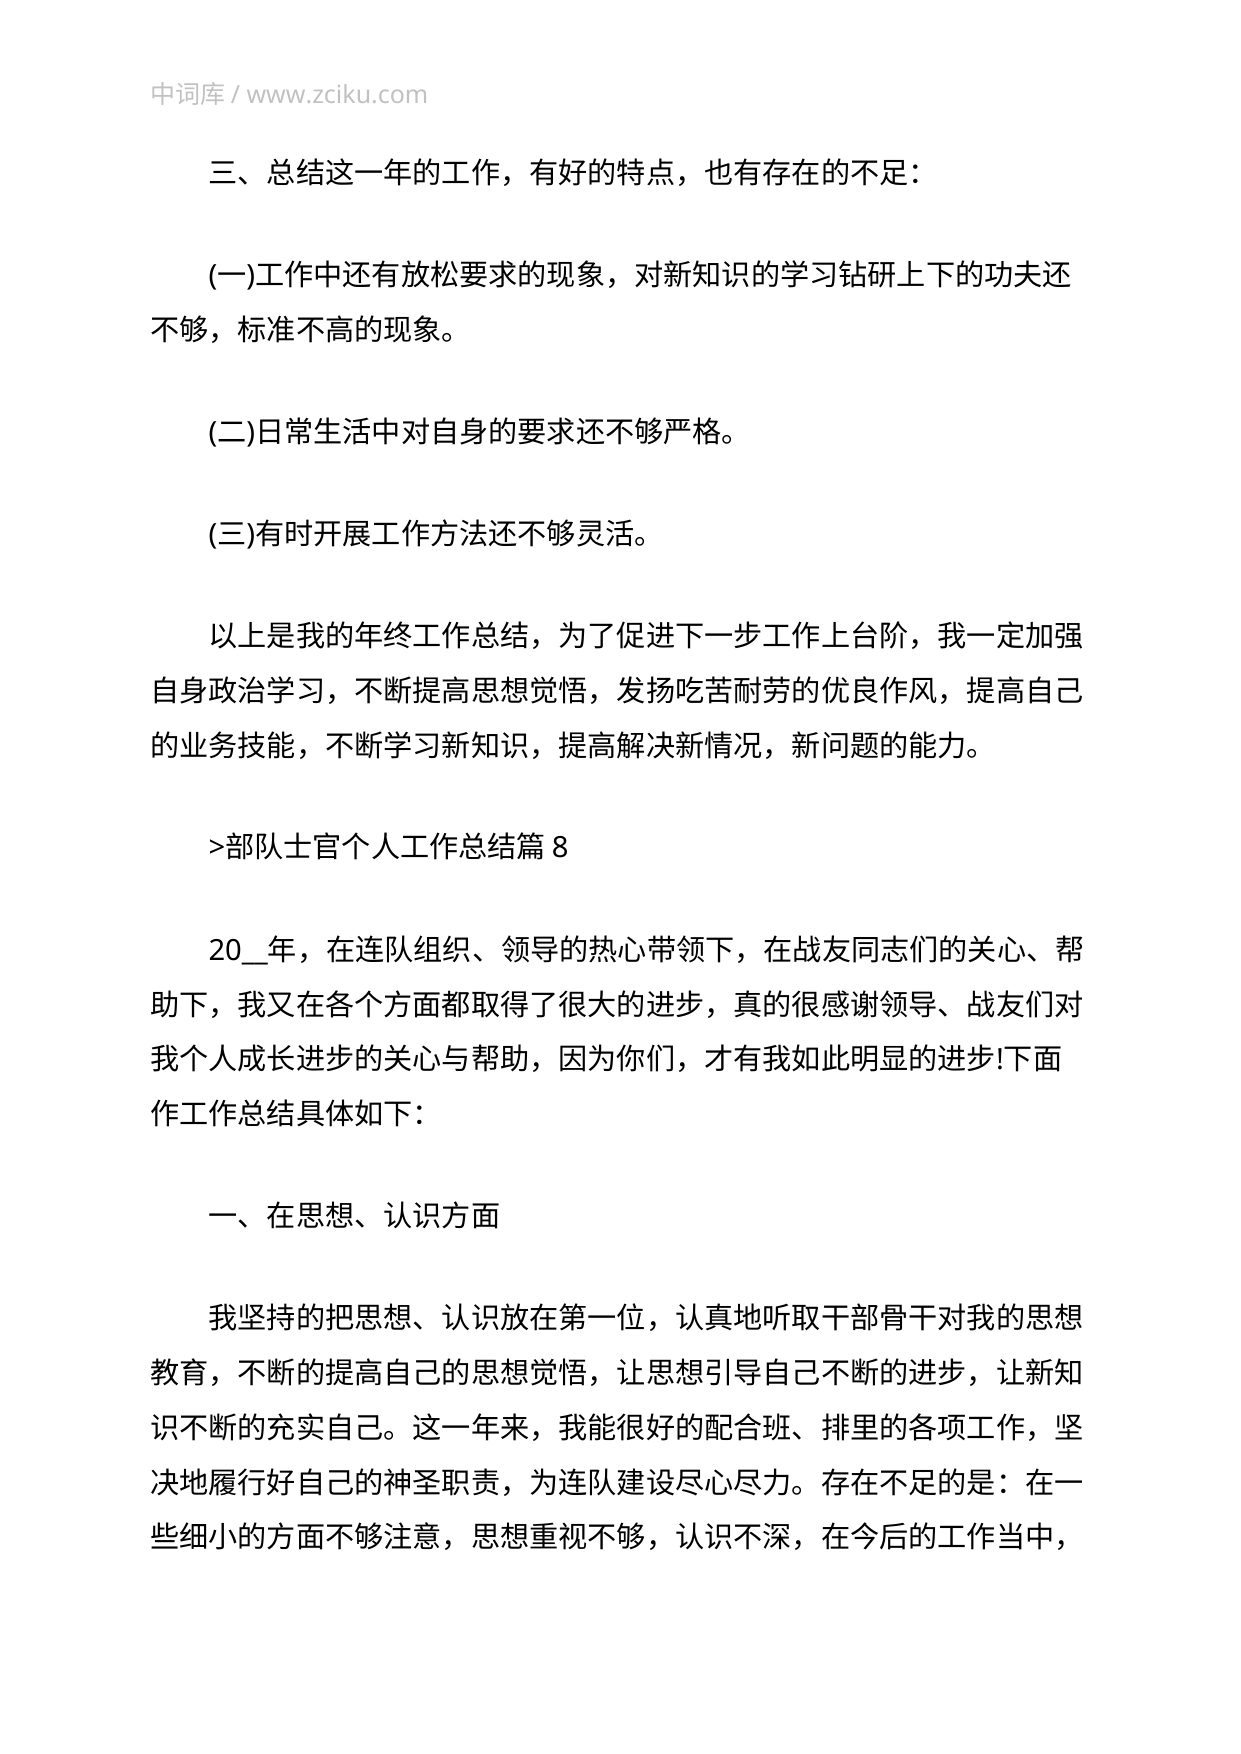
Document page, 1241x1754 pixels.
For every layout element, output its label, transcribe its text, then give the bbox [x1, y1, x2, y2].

text (一)工作中还有放松要求的现象，对新知识的学习钻研上下的功夫还不够，标准不高的现象。 [150, 252, 1090, 349]
text 以上是我的年终工作总结，为了促进下一步工作上台阶，我一定加强自身政治学习，不断提高思想觉悟，发扬吃苦耐劳的优良作风，提高自己的业务技能，不断学习新知识，提高解决新情况，新问题的能力。 [150, 612, 1090, 764]
text (二)日常生活中对自身的要求还不够严格。 [150, 408, 1090, 451]
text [150, 1294, 1090, 1556]
text 20__年，在连队组织、领导的热心带领下，在战友同志们的关心、帮助下，我又在各个方面都取得了很大的进步，真的很感谢领导、战友们对我个人成长进步的关心与帮助，因为你们，才有我如此明显的进步!下面作工作总结具体如下： [150, 926, 1090, 1133]
text 三、总结这一年的工作，有好的特点，也有存在的不足： [150, 150, 1090, 192]
text (三)有时开展工作方法还不够灵活。 [150, 511, 1090, 553]
text 一、在思想、认识方面 [150, 1193, 1090, 1235]
text >部队士官个人工作总结篇8 [150, 824, 1090, 866]
